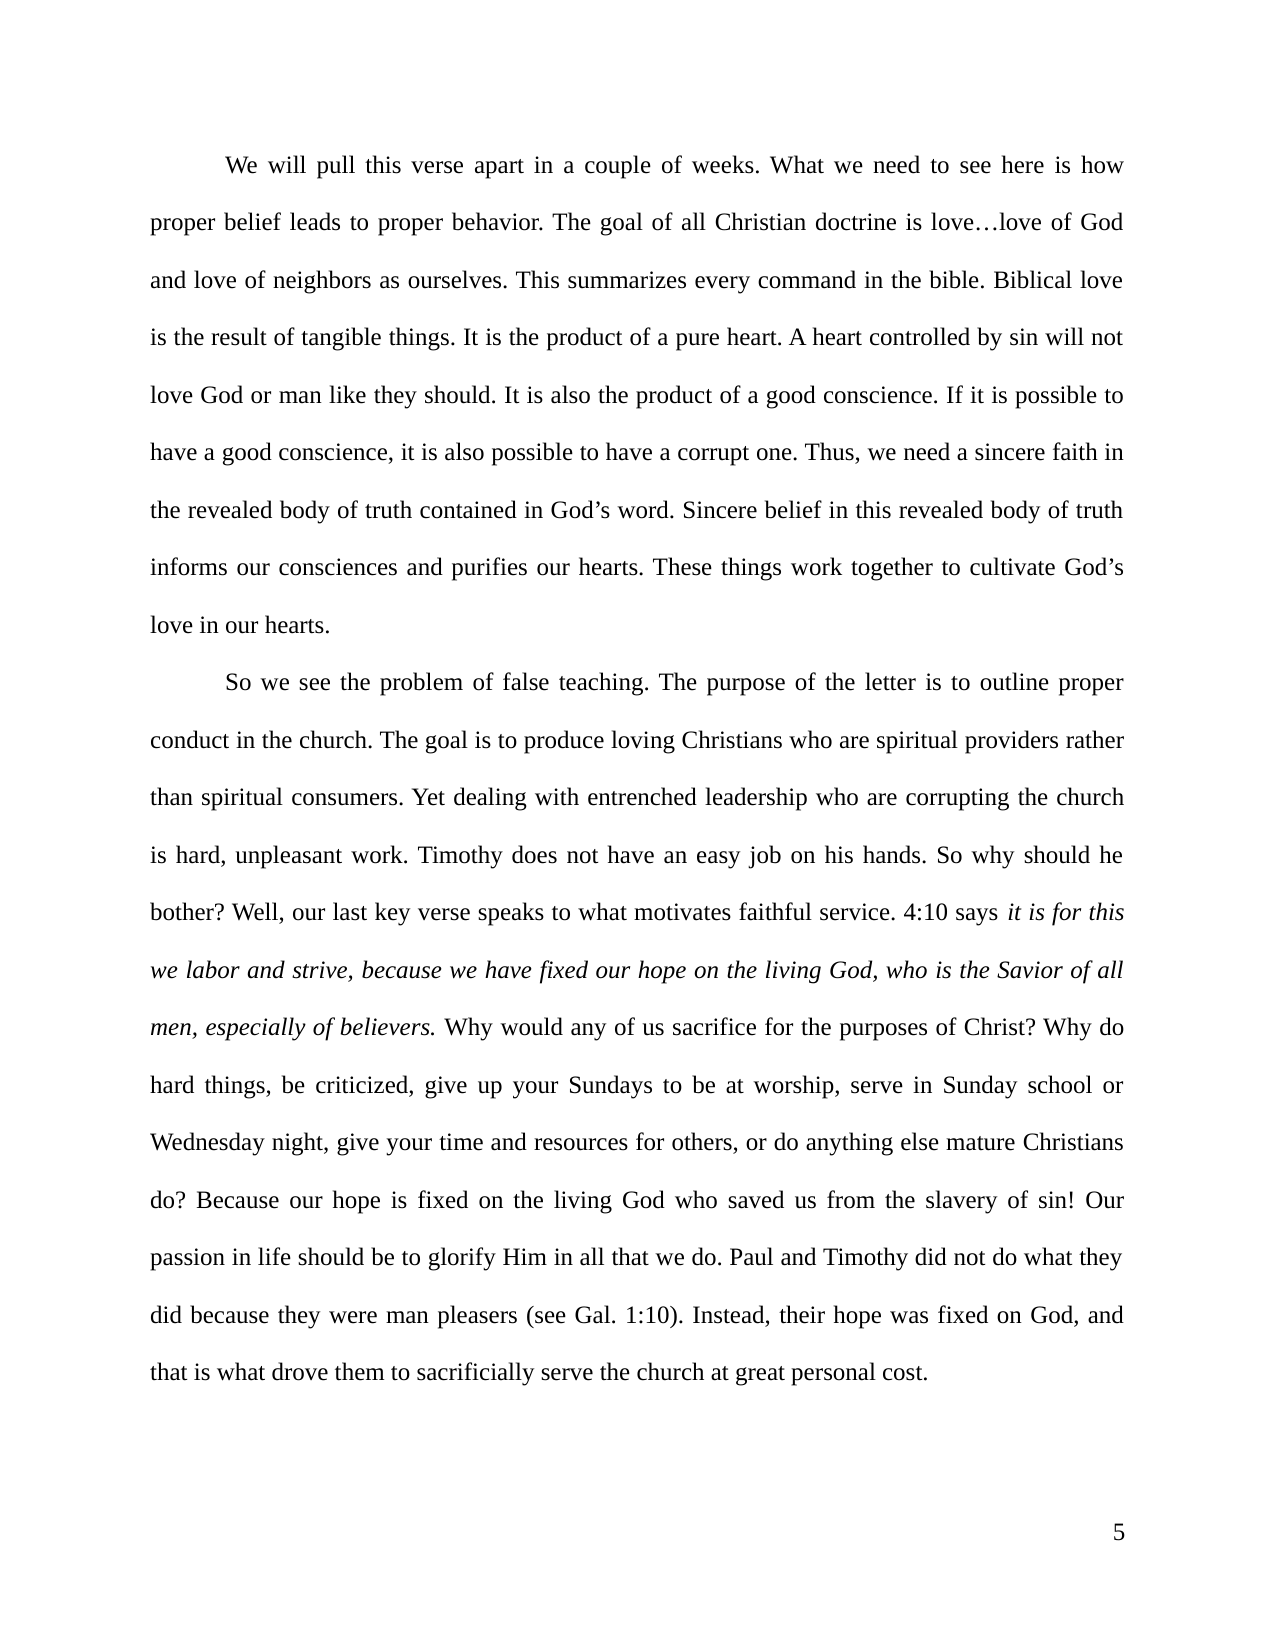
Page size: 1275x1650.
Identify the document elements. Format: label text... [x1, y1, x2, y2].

text We will pull this verse apart in a couple of weeks. What we need to see here is how proper belief leads to proper behavior. The goal of all Christian doctrine is love…love of God and love of neighbors as ourselves. This summarizes every command in the bible. Biblical love is the result of tangible things. It is the product of a pure heart. A heart controlled by sin will not love God or man like they should. It is also the product of a good conscience. If it is possible to have a good conscience, it is also possible to have a corrupt one. Thus, we need a sincere faith in the revealed body of truth contained in God’s word. Sincere belief in this revealed body of truth informs our consciences and purifies our hearts. These things work together to cultivate God’s love in our hearts. [150, 150, 1125, 639]
text So we see the problem of false teaching. The purpose of the letter is to outline proper conduct in the church. The goal is to produce loving Christians who are spiritual providers rather than spiritual consumers. Yet dealing with entrenched leadership who are corrupting the church is hard, unpleasant work. Timothy does not have an easy job on his hands. So why should he bother? Well, our last key verse speaks to what motivates faithful service. 4:10 says it is for this we labor and strive, because we have fixed our hope on the living God, who is the Savior of all men, especially of believers. Why would any of us sacrifice for the purposes of Christ? Why do hard things, be criticized, give up your Sundays to be at worship, serve in Sunday school or Wednesday night, give your time and resources for others, or do anything else mature Christians do? Because our hope is fixed on the living God who saved us from the slavery of sin! Our passion in life should be to glorify Him in all that we do. Paul and Timothy did not do what they did because they were man pleasers (see Gal. 1:10). Instead, their hope was fixed on God, and that is what drove them to sacrificially serve the church at great personal cost. [150, 667, 1125, 1386]
